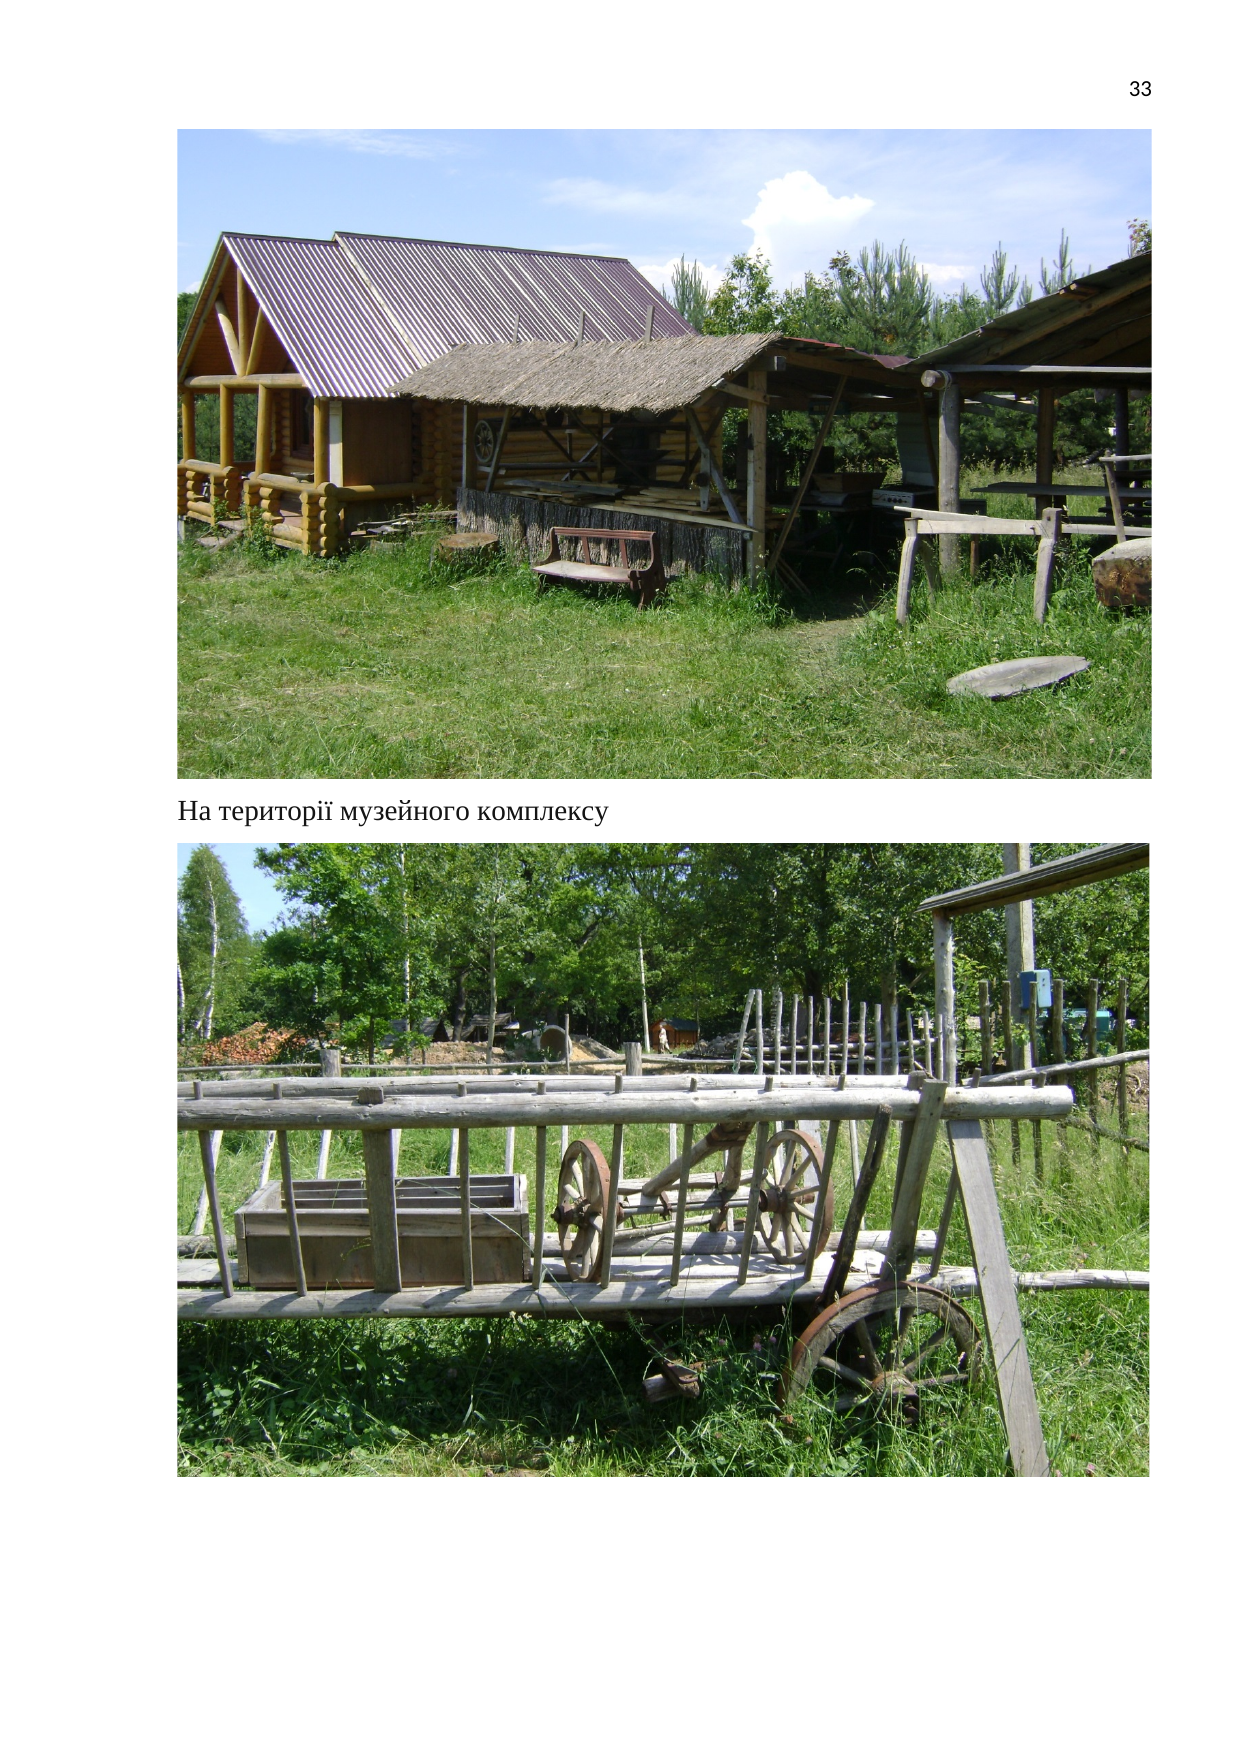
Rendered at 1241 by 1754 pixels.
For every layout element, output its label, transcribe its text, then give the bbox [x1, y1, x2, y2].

picture [177, 843, 1150, 1477]
picture [177, 129, 1152, 779]
text На території музейного комплексу [177, 793, 1152, 827]
